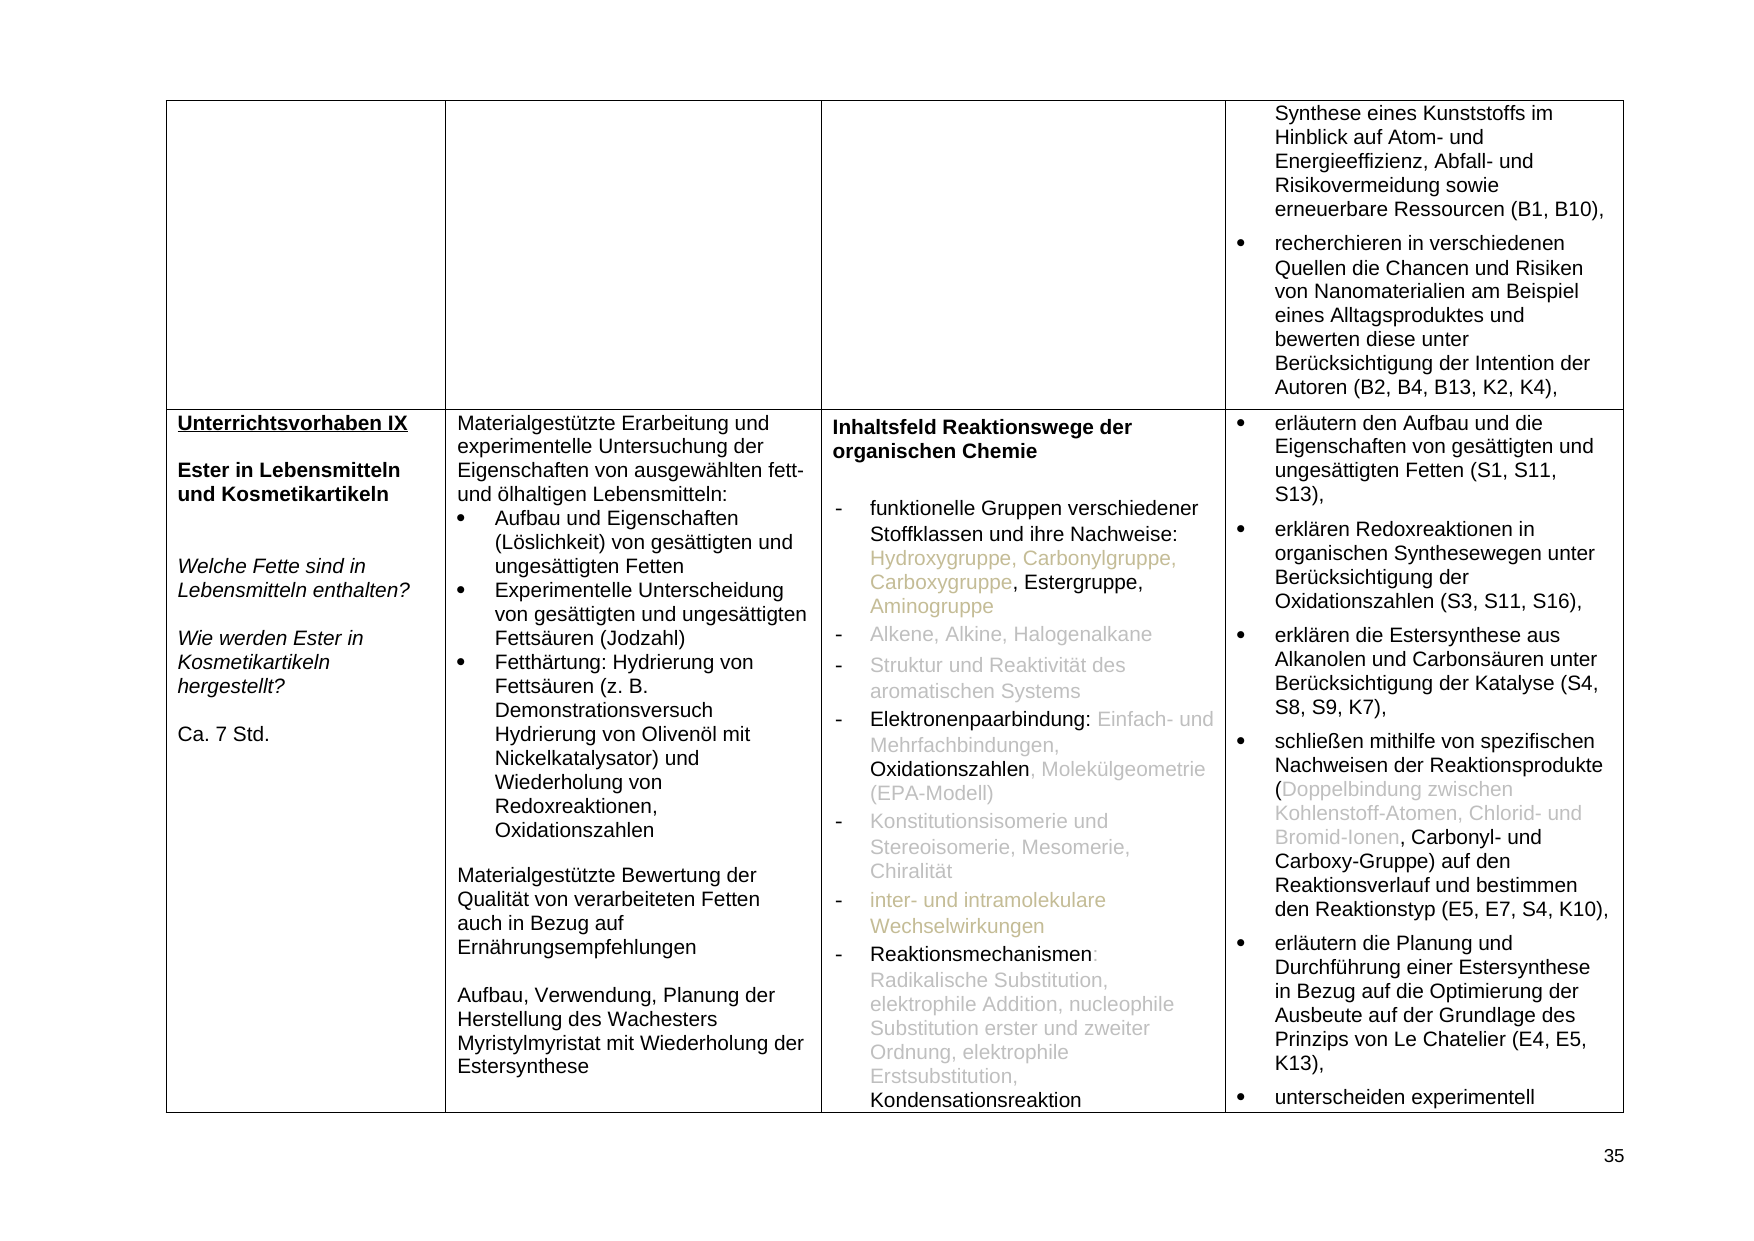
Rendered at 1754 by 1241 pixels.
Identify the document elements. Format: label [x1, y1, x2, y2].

table_cell [446, 101, 821, 409]
table_cell [1226, 101, 1623, 409]
table_cell [1226, 410, 1623, 1112]
table_cell [446, 410, 821, 1112]
table_cell [167, 410, 445, 1112]
table_cell [822, 101, 1225, 409]
table_cell [167, 101, 445, 409]
table_cell [822, 410, 1225, 1112]
